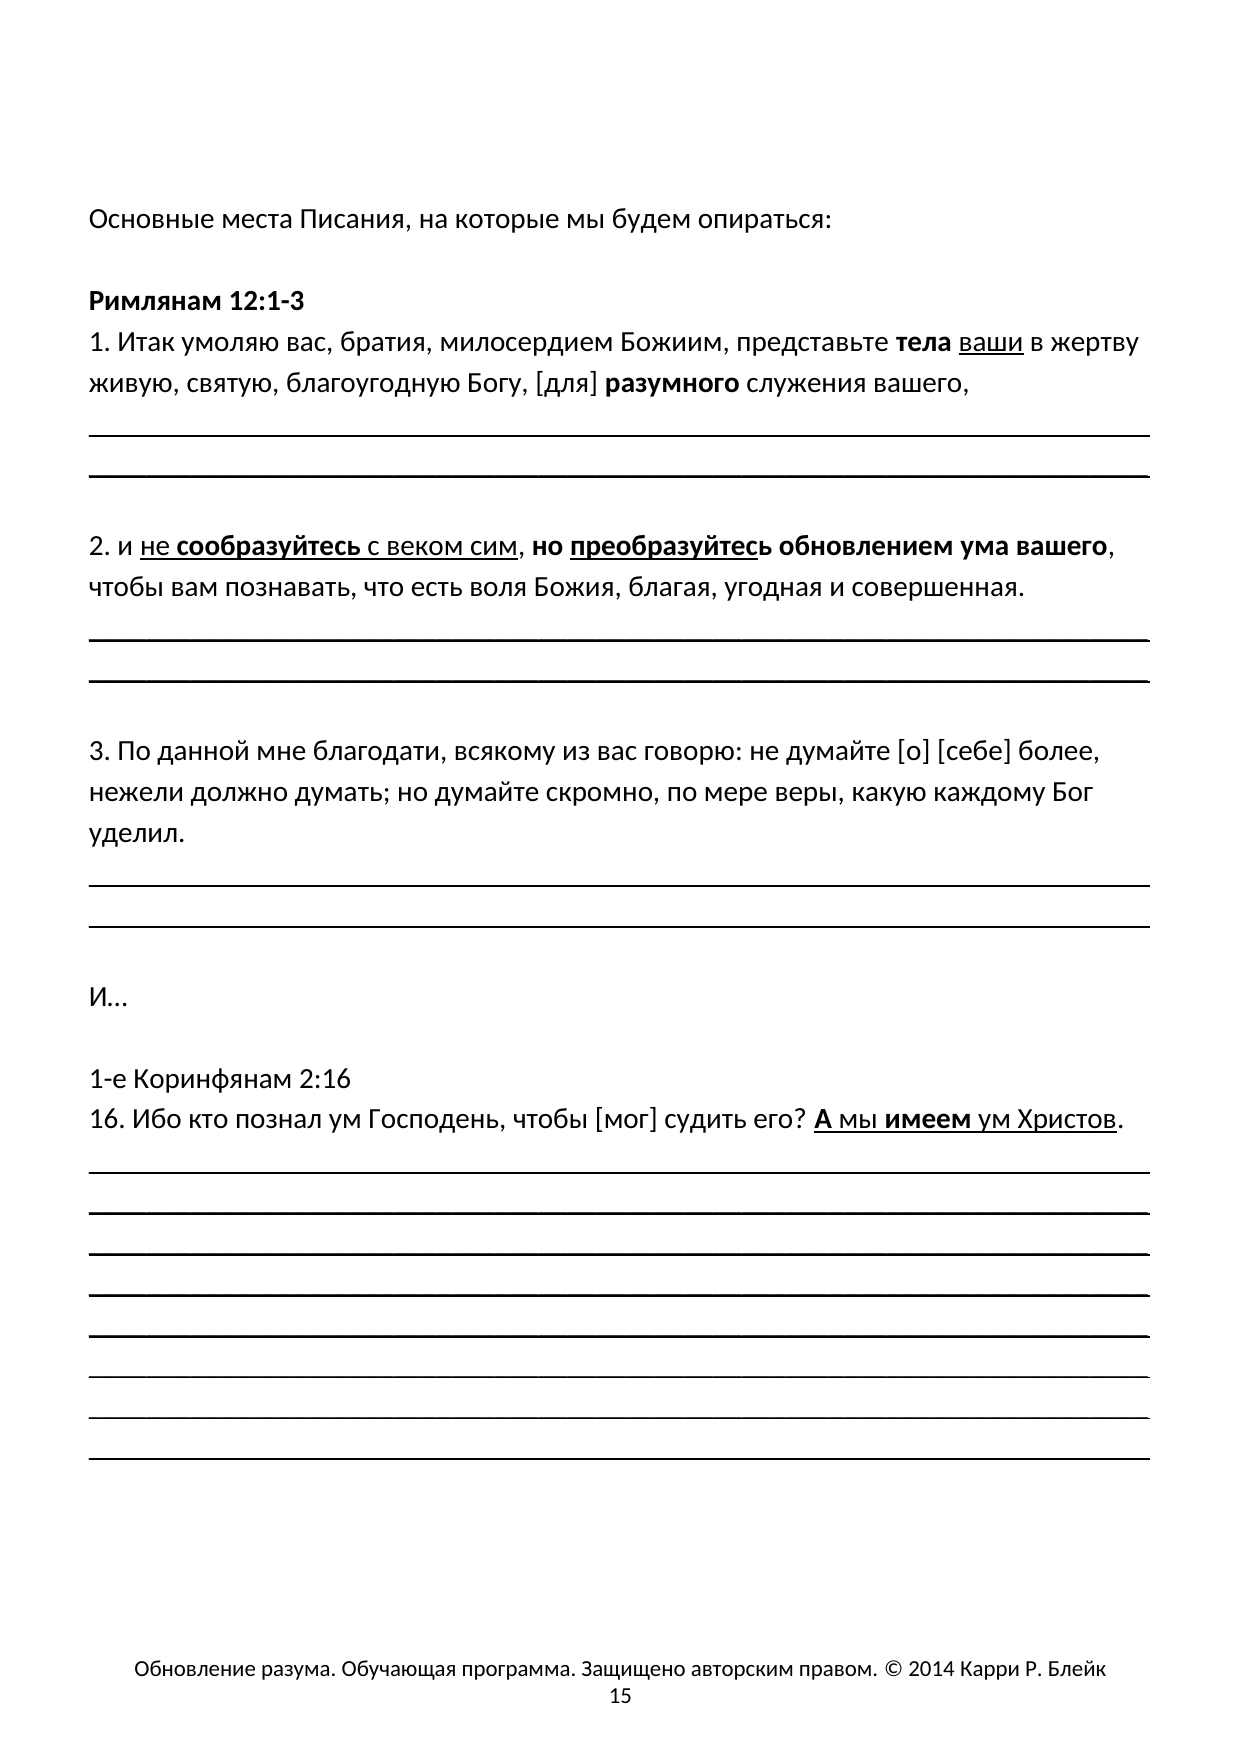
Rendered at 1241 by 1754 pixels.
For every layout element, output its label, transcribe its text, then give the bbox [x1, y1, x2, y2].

text _________________________________________________________________________ [88, 1346, 1152, 1382]
text 1. Итак умоляю вас, братия, милосердием Божиим, представьте тела ваши в жертву живую, святую, благоугодную Богу, [для] разумного служения вашего, [88, 323, 1152, 399]
text _________________________________________________________________________ [88, 1223, 1152, 1259]
text _________________________________________________________________________ [88, 446, 1152, 481]
text _________________________________________________________________________ [88, 896, 1152, 932]
text _________________________________________________________________________ [88, 1182, 1152, 1218]
text Основные места Писания, на которые мы будем опираться: [88, 200, 1152, 236]
text _________________________________________________________________________ [88, 855, 1152, 891]
text И… [88, 978, 1152, 1013]
text _________________________________________________________________________ [88, 1142, 1152, 1177]
text 1-е Коринфянам 2:16 [88, 1060, 1152, 1095]
text _________________________________________________________________________ [88, 1387, 1152, 1423]
text _________________________________________________________________________ [88, 1305, 1152, 1341]
text _________________________________________________________________________ [88, 609, 1152, 645]
text 2. и не сообразуйтесь с веком сим, но преобразуйтесь обновлением ума вашего, чтобы вам познавать, что есть воля Божия, благая, угодная и совершенная. [88, 527, 1152, 604]
text _________________________________________________________________________ [88, 1428, 1152, 1464]
text _________________________________________________________________________ [88, 1264, 1152, 1300]
text _________________________________________________________________________ [88, 650, 1152, 686]
text 3. По данной мне благодати, всякому из вас говорю: не думайте [о] [себе] более, нежели должно думать; но думайте скромно, по мере веры, какую каждому Бог уделил. [88, 732, 1152, 850]
text _________________________________________________________________________ [88, 405, 1152, 440]
text 16. Ибо кто познал ум Господень, чтобы [мог] судить его? А мы имеем ум Христов. [88, 1101, 1152, 1136]
text Римлянам 12:1-3 [88, 282, 1152, 317]
